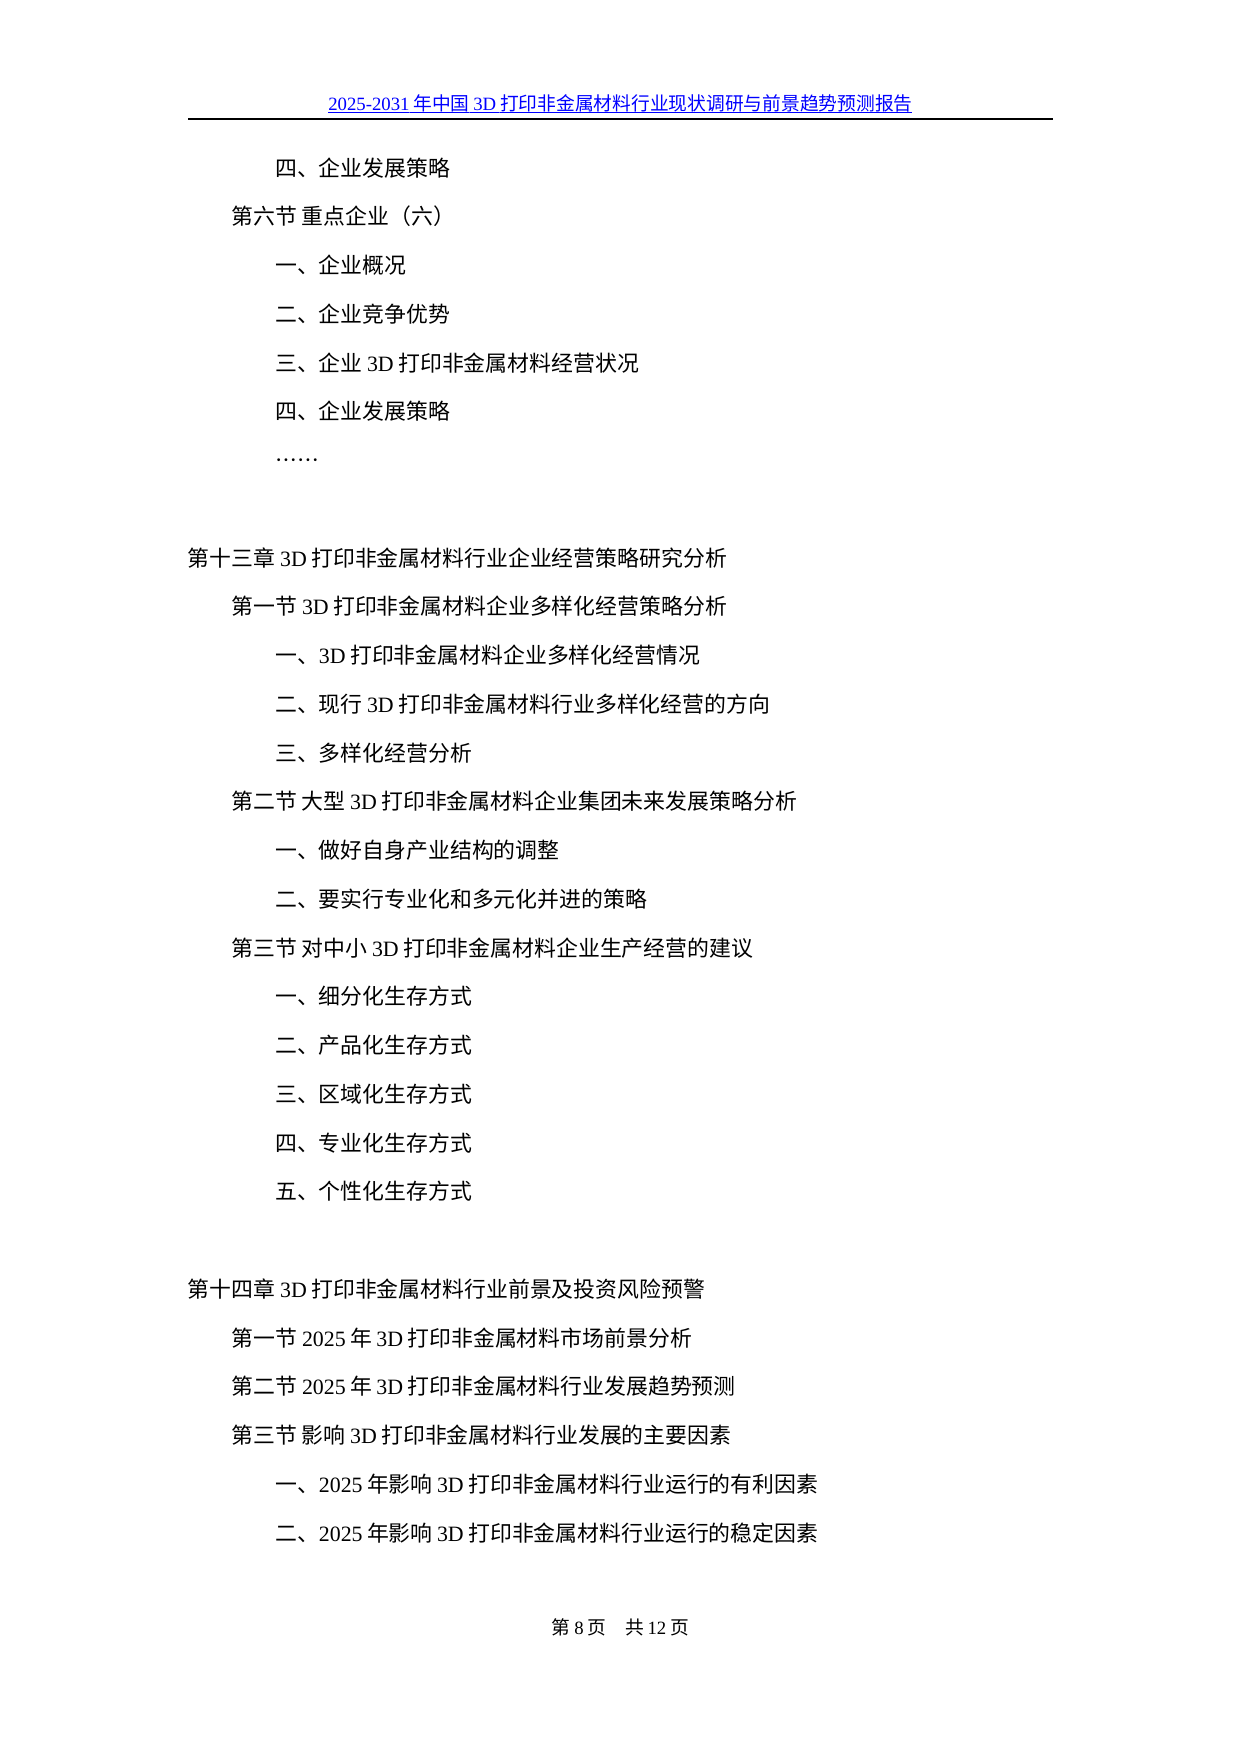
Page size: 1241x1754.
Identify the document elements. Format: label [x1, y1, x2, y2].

text [187, 150, 1053, 1548]
